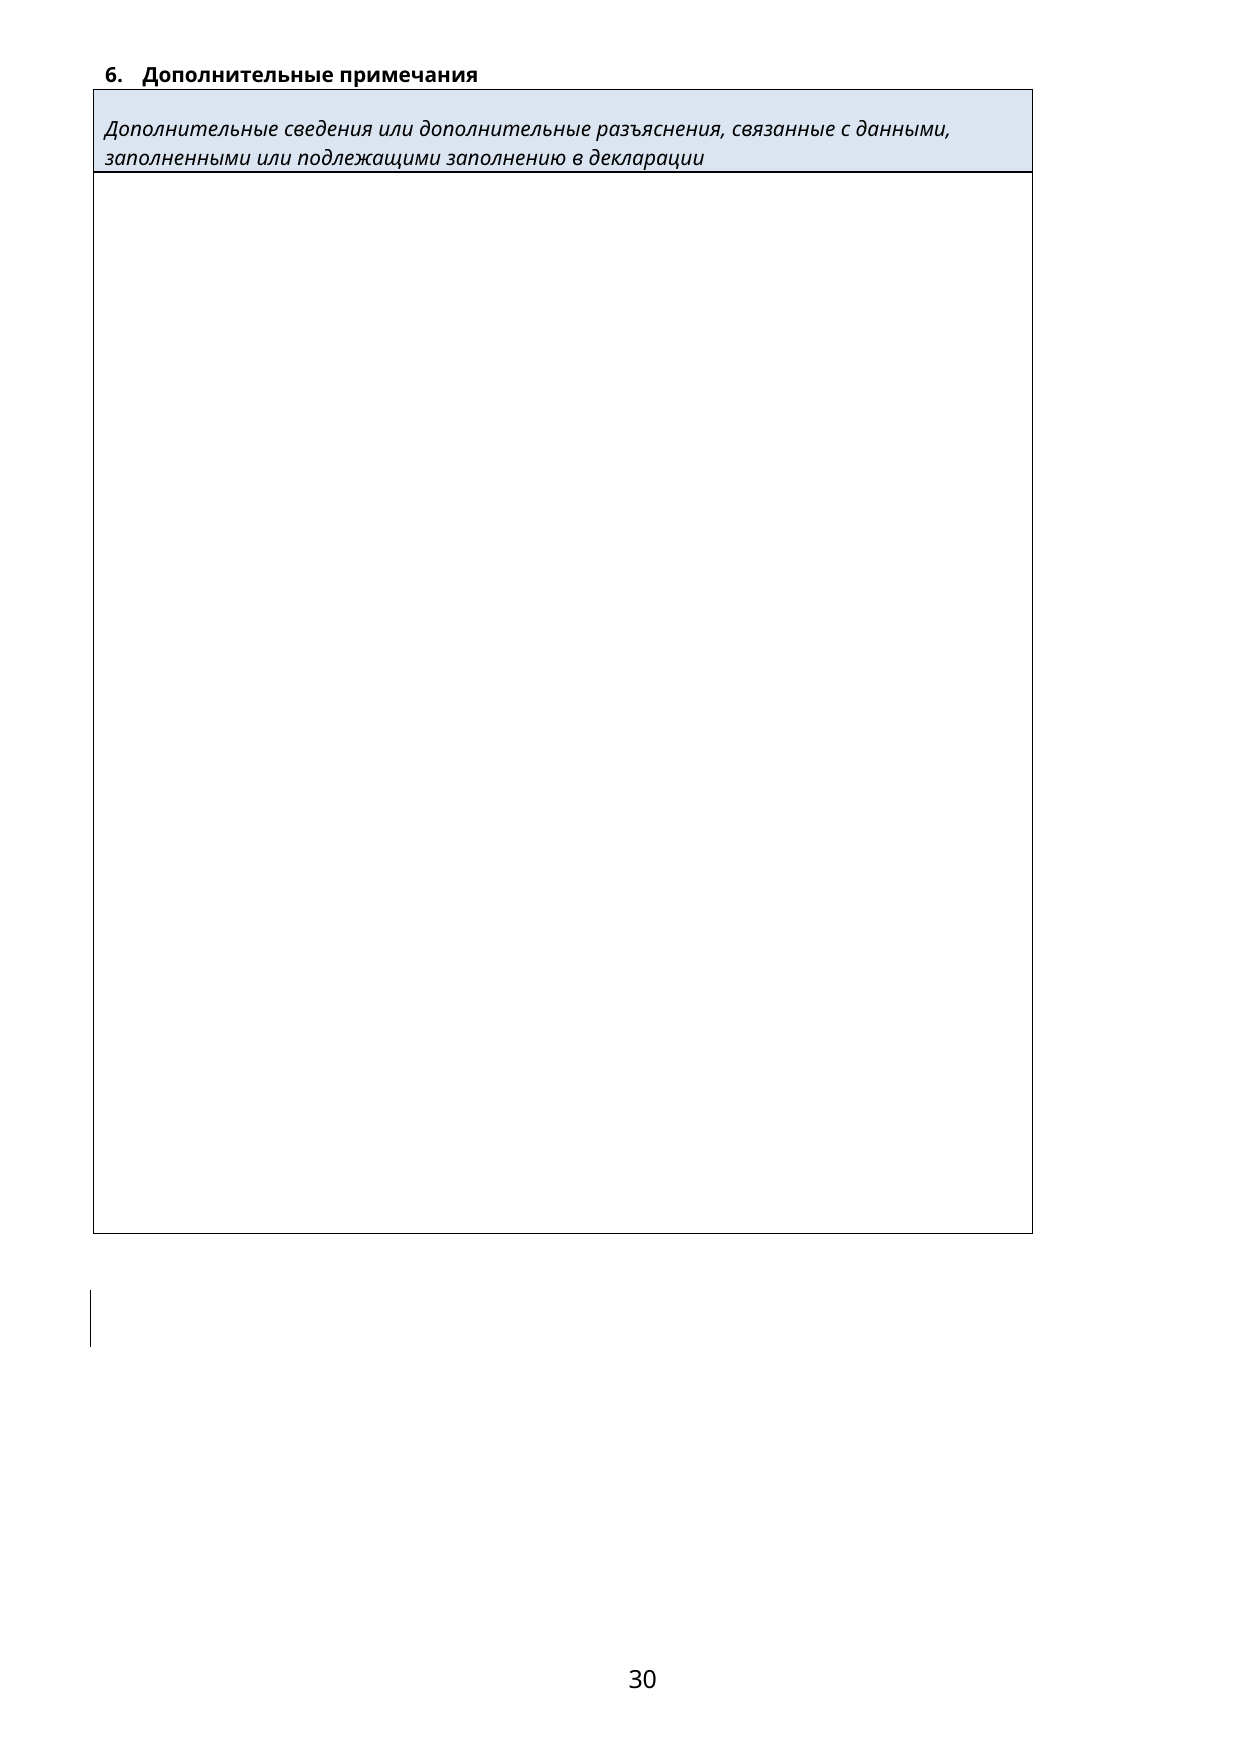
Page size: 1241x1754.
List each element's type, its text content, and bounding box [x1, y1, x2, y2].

list Дополнительные примечания [105, 60, 1180, 88]
table_cell [94, 173, 1032, 1232]
table_header Дополнительные сведения или дополнительные разъяснения, связанные с данными, заполненными или подлежащими заполнению в декларации [94, 90, 1032, 171]
